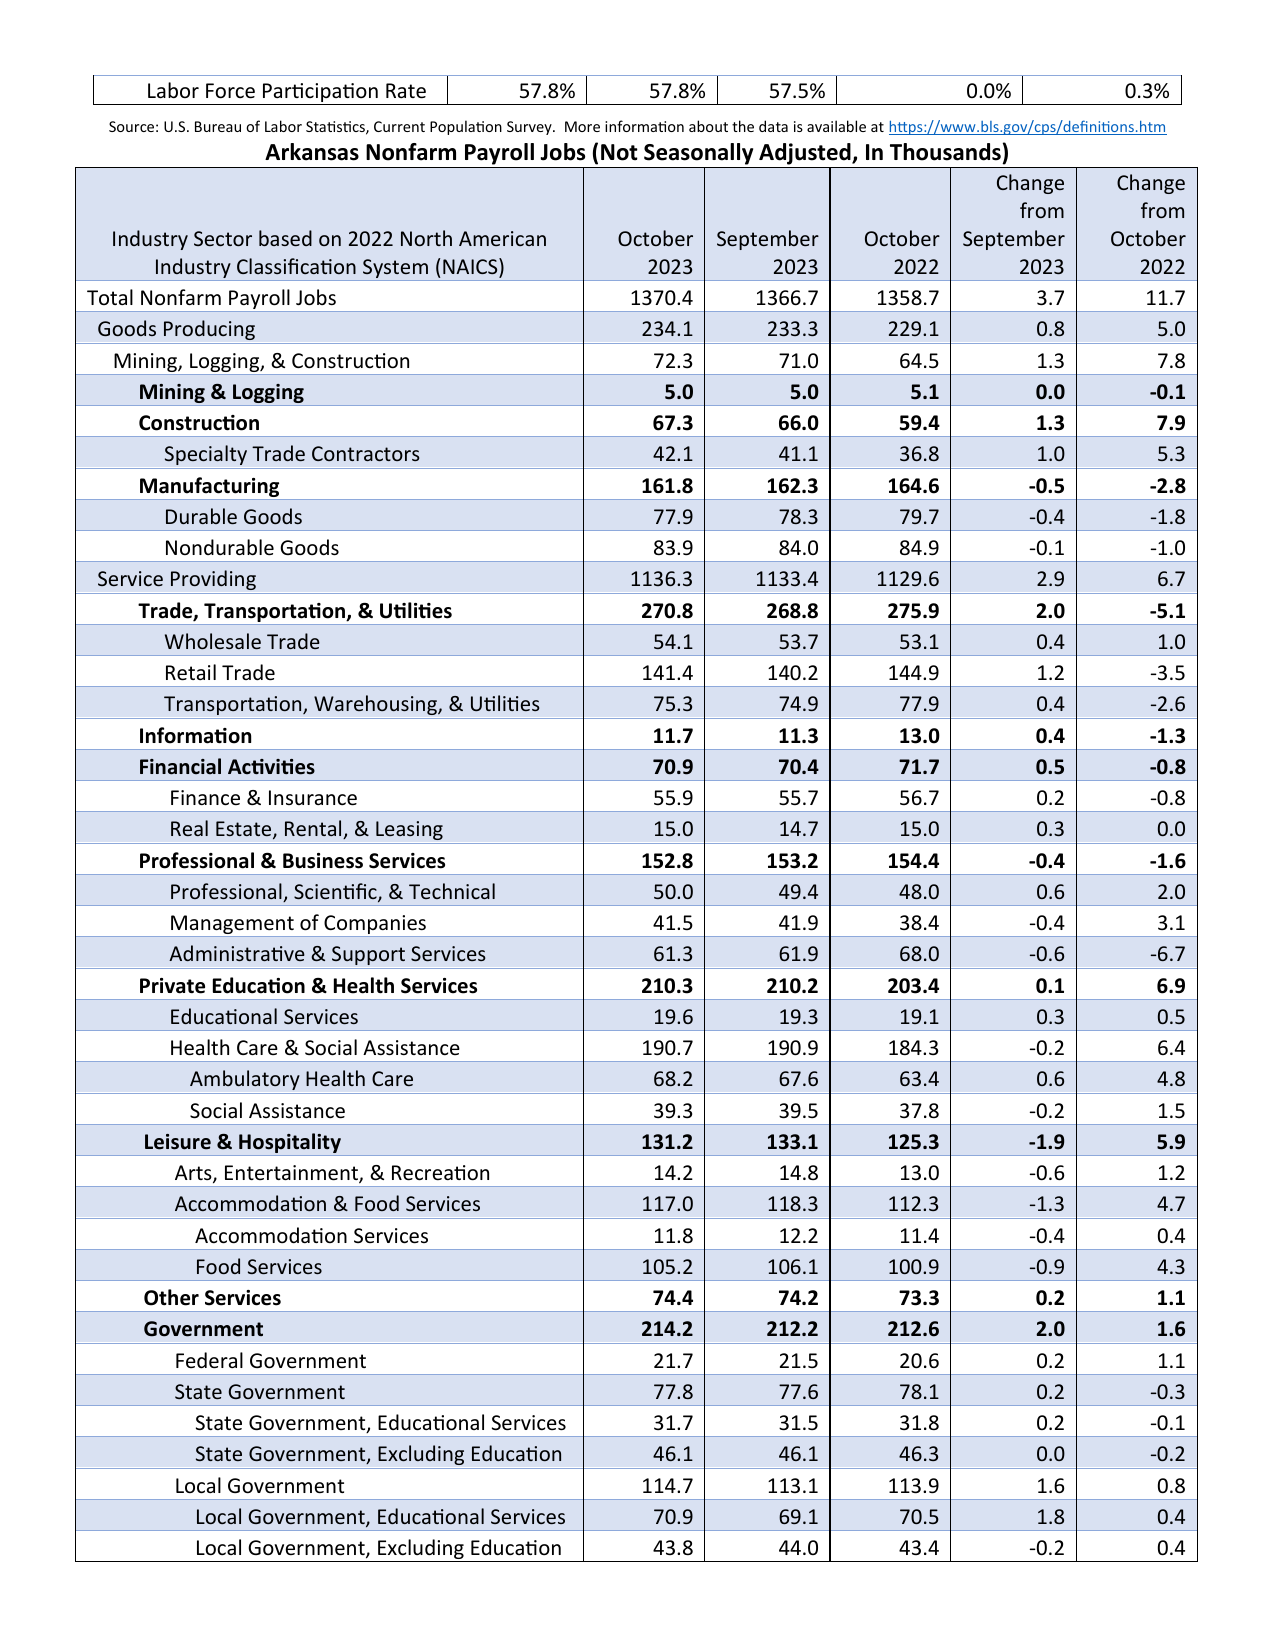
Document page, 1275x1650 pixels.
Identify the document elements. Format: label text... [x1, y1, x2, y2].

table_cell 70.5 [831, 1500, 950, 1530]
table_cell 46.1 [705, 1437, 829, 1467]
table_cell Private Education & Health Services [76, 969, 583, 999]
table_cell 74.4 [584, 1281, 704, 1311]
table_cell 1.3 [951, 406, 1076, 436]
table_cell 68.0 [831, 937, 950, 967]
table_cell -1.0 [1077, 531, 1197, 561]
table_cell 1.2 [1077, 1156, 1197, 1186]
table_cell Food Services [76, 1250, 583, 1280]
table_cell Specialty Trade Contractors [76, 437, 583, 467]
table_cell 0.0% [837, 76, 1022, 104]
table_cell 78.3 [705, 500, 829, 530]
table_cell 48.0 [831, 875, 950, 905]
table_cell 1.6 [951, 1469, 1076, 1499]
table_cell Financial Activities [76, 750, 583, 780]
table_cell -1.3 [951, 1187, 1076, 1217]
table_cell -6.7 [1077, 937, 1197, 967]
table_cell 77.9 [584, 500, 704, 530]
table_cell 5.1 [831, 375, 950, 405]
table_cell -3.5 [1077, 656, 1197, 686]
table_cell 161.8 [584, 469, 704, 499]
table_cell 11.7 [1077, 281, 1197, 311]
table_cell 154.4 [831, 844, 950, 874]
table_cell 6.9 [1077, 969, 1197, 999]
table_cell 0.6 [951, 1062, 1076, 1092]
table_cell Real Estate, Rental, & Leasing [76, 812, 583, 842]
table_cell -1.9 [951, 1125, 1076, 1155]
table_cell Transportation, Warehousing, & Utilities [76, 687, 583, 717]
table_cell 0.4 [951, 719, 1076, 749]
table_cell 5.0 [584, 375, 704, 405]
table_cell 61.9 [705, 937, 829, 967]
table_cell 2.9 [951, 562, 1076, 592]
table_cell 44.0 [705, 1531, 829, 1561]
text Source: U.S. Bureau of Labor Statistics, Current Population Survey. More information about the data is available at https://www.bls.gov/cps/definitions.htm [75, 116, 1200, 136]
table_cell 41.5 [584, 906, 704, 936]
table_cell 36.8 [831, 437, 950, 467]
table_cell 19.3 [705, 1000, 829, 1030]
table_cell 0.8 [951, 312, 1076, 342]
table_cell -2.6 [1077, 687, 1197, 717]
table_cell 84.9 [831, 531, 950, 561]
table_cell State Government, Excluding Education [76, 1437, 583, 1467]
table_cell -0.5 [951, 469, 1076, 499]
table_cell 13.0 [831, 719, 950, 749]
table_cell 15.0 [831, 812, 950, 842]
table_cell State Government, Educational Services [76, 1406, 583, 1436]
table_header October 2023 [584, 168, 704, 280]
table_cell 1358.7 [831, 281, 950, 311]
table_cell Retail Trade [76, 656, 583, 686]
table_cell 1.8 [951, 1500, 1076, 1530]
table_cell -1.8 [1077, 500, 1197, 530]
table_cell 190.7 [584, 1031, 704, 1061]
table_header October 2022 [831, 168, 950, 280]
table_cell -0.3 [1077, 1375, 1197, 1405]
table_cell Trade, Transportation, & Utilities [76, 594, 583, 624]
table_cell 39.3 [584, 1094, 704, 1124]
table_cell -0.4 [951, 844, 1076, 874]
table_cell 15.0 [584, 812, 704, 842]
table_cell 69.1 [705, 1500, 829, 1530]
table_cell 1.1 [1077, 1281, 1197, 1311]
table_cell Durable Goods [76, 500, 583, 530]
table_cell 0.5 [951, 750, 1076, 780]
table_cell 131.2 [584, 1125, 704, 1155]
table_cell Management of Companies [76, 906, 583, 936]
table_cell 1.6 [1077, 1312, 1197, 1342]
table_cell 19.1 [831, 1000, 950, 1030]
table_cell 0.3% [1023, 76, 1181, 104]
table_cell 7.9 [1077, 406, 1197, 436]
table_cell 21.7 [584, 1344, 704, 1374]
table_cell 212.6 [831, 1312, 950, 1342]
table_cell 74.9 [705, 687, 829, 717]
table_cell -0.1 [1077, 1406, 1197, 1436]
table_cell 1133.4 [705, 562, 829, 592]
table_cell 144.9 [831, 656, 950, 686]
table_cell 118.3 [705, 1187, 829, 1217]
table_cell 68.2 [584, 1062, 704, 1092]
table_cell 74.2 [705, 1281, 829, 1311]
table_cell 79.7 [831, 500, 950, 530]
table_cell 46.1 [584, 1437, 704, 1467]
table_cell 229.1 [831, 312, 950, 342]
table_cell 54.1 [584, 625, 704, 655]
table_cell 71.0 [705, 344, 829, 374]
table_cell 1.2 [951, 656, 1076, 686]
table_cell 56.7 [831, 781, 950, 811]
table_cell 14.8 [705, 1156, 829, 1186]
table_cell 2.0 [1077, 875, 1197, 905]
table_cell 113.1 [705, 1469, 829, 1499]
table_cell Nondurable Goods [76, 531, 583, 561]
table_cell Professional & Business Services [76, 844, 583, 874]
table_header Change from October 2022 [1077, 168, 1197, 280]
table_cell 1366.7 [705, 281, 829, 311]
table_cell Local Government, Educational Services [76, 1500, 583, 1530]
table_cell 112.3 [831, 1187, 950, 1217]
table_cell -0.2 [951, 1531, 1076, 1561]
table_cell -0.8 [1077, 750, 1197, 780]
table_cell -0.2 [1077, 1437, 1197, 1467]
table_cell 162.3 [705, 469, 829, 499]
table_cell 77.9 [831, 687, 950, 717]
table_cell Wholesale Trade [76, 625, 583, 655]
table_cell 38.4 [831, 906, 950, 936]
table_cell 270.8 [584, 594, 704, 624]
table_cell 0.3 [951, 1000, 1076, 1030]
table_cell 0.2 [951, 1406, 1076, 1436]
table_cell 1370.4 [584, 281, 704, 311]
table_cell 49.4 [705, 875, 829, 905]
table_cell 0.4 [1077, 1531, 1197, 1561]
table_cell 114.7 [584, 1469, 704, 1499]
table_cell Accommodation Services [76, 1219, 583, 1249]
table_cell 117.0 [584, 1187, 704, 1217]
table_cell Other Services [76, 1281, 583, 1311]
table_cell -1.6 [1077, 844, 1197, 874]
table_cell 105.2 [584, 1250, 704, 1280]
table_cell 140.2 [705, 656, 829, 686]
table_cell 233.3 [705, 312, 829, 342]
table_cell 70.9 [584, 1500, 704, 1530]
table_cell 6.7 [1077, 562, 1197, 592]
table_cell 4.7 [1077, 1187, 1197, 1217]
table_cell 234.1 [584, 312, 704, 342]
table_cell 14.2 [584, 1156, 704, 1186]
table_cell 46.3 [831, 1437, 950, 1467]
table_cell 1129.6 [831, 562, 950, 592]
table_cell 5.9 [1077, 1125, 1197, 1155]
table_cell 1.3 [951, 344, 1076, 374]
table_cell 84.0 [705, 531, 829, 561]
table_cell 1136.3 [584, 562, 704, 592]
table_cell 4.8 [1077, 1062, 1197, 1092]
table_cell 77.6 [705, 1375, 829, 1405]
table_cell 61.3 [584, 937, 704, 967]
table_cell Federal Government [76, 1344, 583, 1374]
table_cell 21.5 [705, 1344, 829, 1374]
table_cell 0.2 [951, 781, 1076, 811]
table_cell -0.4 [951, 1219, 1076, 1249]
table_cell 43.8 [584, 1531, 704, 1561]
table_cell 0.4 [951, 625, 1076, 655]
table_cell Accommodation & Food Services [76, 1187, 583, 1217]
table_cell 212.2 [705, 1312, 829, 1342]
table_cell 268.8 [705, 594, 829, 624]
table_cell Professional, Scientific, & Technical [76, 875, 583, 905]
table_cell 12.2 [705, 1219, 829, 1249]
table_cell 0.3 [951, 812, 1076, 842]
table_cell 11.7 [584, 719, 704, 749]
table_cell Construction [76, 406, 583, 436]
table_cell 0.0 [1077, 812, 1197, 842]
table_cell 71.7 [831, 750, 950, 780]
table_cell Manufacturing [76, 469, 583, 499]
table_cell 0.2 [951, 1281, 1076, 1311]
table_cell 55.9 [584, 781, 704, 811]
table_cell Government [76, 1312, 583, 1342]
table_cell 64.5 [831, 344, 950, 374]
table_cell 66.0 [705, 406, 829, 436]
table_cell 164.6 [831, 469, 950, 499]
table_cell -0.9 [951, 1250, 1076, 1280]
table_cell Service Providing [76, 562, 583, 592]
table_cell 100.9 [831, 1250, 950, 1280]
table_cell -2.8 [1077, 469, 1197, 499]
table_cell -0.2 [951, 1094, 1076, 1124]
table_cell 31.8 [831, 1406, 950, 1436]
table_cell -5.1 [1077, 594, 1197, 624]
table_cell 3.1 [1077, 906, 1197, 936]
table_cell 184.3 [831, 1031, 950, 1061]
table_cell 43.4 [831, 1531, 950, 1561]
table_cell 77.8 [584, 1375, 704, 1405]
table_cell 3.7 [951, 281, 1076, 311]
table_cell 20.6 [831, 1344, 950, 1374]
table_cell 0.2 [951, 1344, 1076, 1374]
table_cell 113.9 [831, 1469, 950, 1499]
table_cell 41.9 [705, 906, 829, 936]
table_cell 31.7 [584, 1406, 704, 1436]
table_cell 39.5 [705, 1094, 829, 1124]
table_cell State Government [76, 1375, 583, 1405]
table_cell 210.3 [584, 969, 704, 999]
table_cell 0.4 [1077, 1500, 1197, 1530]
table_cell 11.4 [831, 1219, 950, 1249]
table_cell 53.7 [705, 625, 829, 655]
table_cell Ambulatory Health Care [76, 1062, 583, 1092]
table_cell 57.8% [587, 76, 717, 104]
table_cell 1.1 [1077, 1344, 1197, 1374]
table_cell 125.3 [831, 1125, 950, 1155]
table_cell 59.4 [831, 406, 950, 436]
table_cell 2.0 [951, 594, 1076, 624]
table_cell Health Care & Social Assistance [76, 1031, 583, 1061]
table_cell -1.3 [1077, 719, 1197, 749]
table_cell -0.1 [1077, 375, 1197, 405]
table_cell 11.8 [584, 1219, 704, 1249]
table_cell 5.3 [1077, 437, 1197, 467]
table_cell 78.1 [831, 1375, 950, 1405]
table_cell 4.3 [1077, 1250, 1197, 1280]
table_cell -0.6 [951, 1156, 1076, 1186]
table_cell 67.3 [584, 406, 704, 436]
table_cell 5.0 [705, 375, 829, 405]
table_cell 0.0 [951, 375, 1076, 405]
table_cell Leisure & Hospitality [76, 1125, 583, 1155]
table_cell 1.5 [1077, 1094, 1197, 1124]
table_cell Local Government, Excluding Education [76, 1531, 583, 1561]
table_cell 0.5 [1077, 1000, 1197, 1030]
table_cell Goods Producing [76, 312, 583, 342]
table_cell 57.5% [718, 76, 836, 104]
table_cell 0.4 [951, 687, 1076, 717]
table_cell -0.8 [1077, 781, 1197, 811]
table_cell 203.4 [831, 969, 950, 999]
table_cell -0.4 [951, 906, 1076, 936]
table_cell Information [76, 719, 583, 749]
table_cell 0.6 [951, 875, 1076, 905]
table_cell Total Nonfarm Payroll Jobs [76, 281, 583, 311]
table_cell 55.7 [705, 781, 829, 811]
table_cell 0.1 [951, 969, 1076, 999]
table_cell 19.6 [584, 1000, 704, 1030]
table_cell 0.8 [1077, 1469, 1197, 1499]
table_cell Educational Services [76, 1000, 583, 1030]
table_cell 13.0 [831, 1156, 950, 1186]
table_cell 75.3 [584, 687, 704, 717]
table_cell 5.0 [1077, 312, 1197, 342]
table_header Industry Sector based on 2022 North American Industry Classification System (NAICS) [76, 168, 583, 280]
table_cell 7.8 [1077, 344, 1197, 374]
table_cell 106.1 [705, 1250, 829, 1280]
table_cell 83.9 [584, 531, 704, 561]
table_cell -0.4 [951, 500, 1076, 530]
table_cell 210.2 [705, 969, 829, 999]
table_cell 152.8 [584, 844, 704, 874]
table_cell 1.0 [1077, 625, 1197, 655]
table_cell 57.8% [448, 76, 586, 104]
table_cell 214.2 [584, 1312, 704, 1342]
table_cell 72.3 [584, 344, 704, 374]
table_cell 70.9 [584, 750, 704, 780]
table_cell 275.9 [831, 594, 950, 624]
table_header September 2023 [705, 168, 829, 280]
table_cell 0.4 [1077, 1219, 1197, 1249]
table_cell 63.4 [831, 1062, 950, 1092]
table_cell 70.4 [705, 750, 829, 780]
table_cell 141.4 [584, 656, 704, 686]
table_cell -0.1 [951, 531, 1076, 561]
table_cell 42.1 [584, 437, 704, 467]
table_cell 153.2 [705, 844, 829, 874]
table_cell Mining, Logging, & Construction [76, 344, 583, 374]
table_cell -0.6 [951, 937, 1076, 967]
table_cell Administrative & Support Services [76, 937, 583, 967]
table_cell Social Assistance [76, 1094, 583, 1124]
table_cell 6.4 [1077, 1031, 1197, 1061]
table_cell 14.7 [705, 812, 829, 842]
table_cell 2.0 [951, 1312, 1076, 1342]
table_cell Labor Force Participation Rate [94, 76, 447, 104]
table_cell 53.1 [831, 625, 950, 655]
table_cell -0.2 [951, 1031, 1076, 1061]
table_cell Arts, Entertainment, & Recreation [76, 1156, 583, 1186]
table_cell 50.0 [584, 875, 704, 905]
table_cell 31.5 [705, 1406, 829, 1436]
table_cell 133.1 [705, 1125, 829, 1155]
table_cell Mining & Logging [76, 375, 583, 405]
table_cell 0.2 [951, 1375, 1076, 1405]
table_header Change from September 2023 [951, 168, 1076, 280]
table_cell 41.1 [705, 437, 829, 467]
table_cell 0.0 [951, 1437, 1076, 1467]
table_cell 37.8 [831, 1094, 950, 1124]
table_cell 73.3 [831, 1281, 950, 1311]
table_cell Finance & Insurance [76, 781, 583, 811]
table_cell 1.0 [951, 437, 1076, 467]
text Arkansas Nonfarm Payroll Jobs (Not Seasonally Adjusted, In Thousands) [75, 136, 1200, 167]
table_cell 67.6 [705, 1062, 829, 1092]
table_cell 190.9 [705, 1031, 829, 1061]
table_cell Local Government [76, 1469, 583, 1499]
table_cell 11.3 [705, 719, 829, 749]
